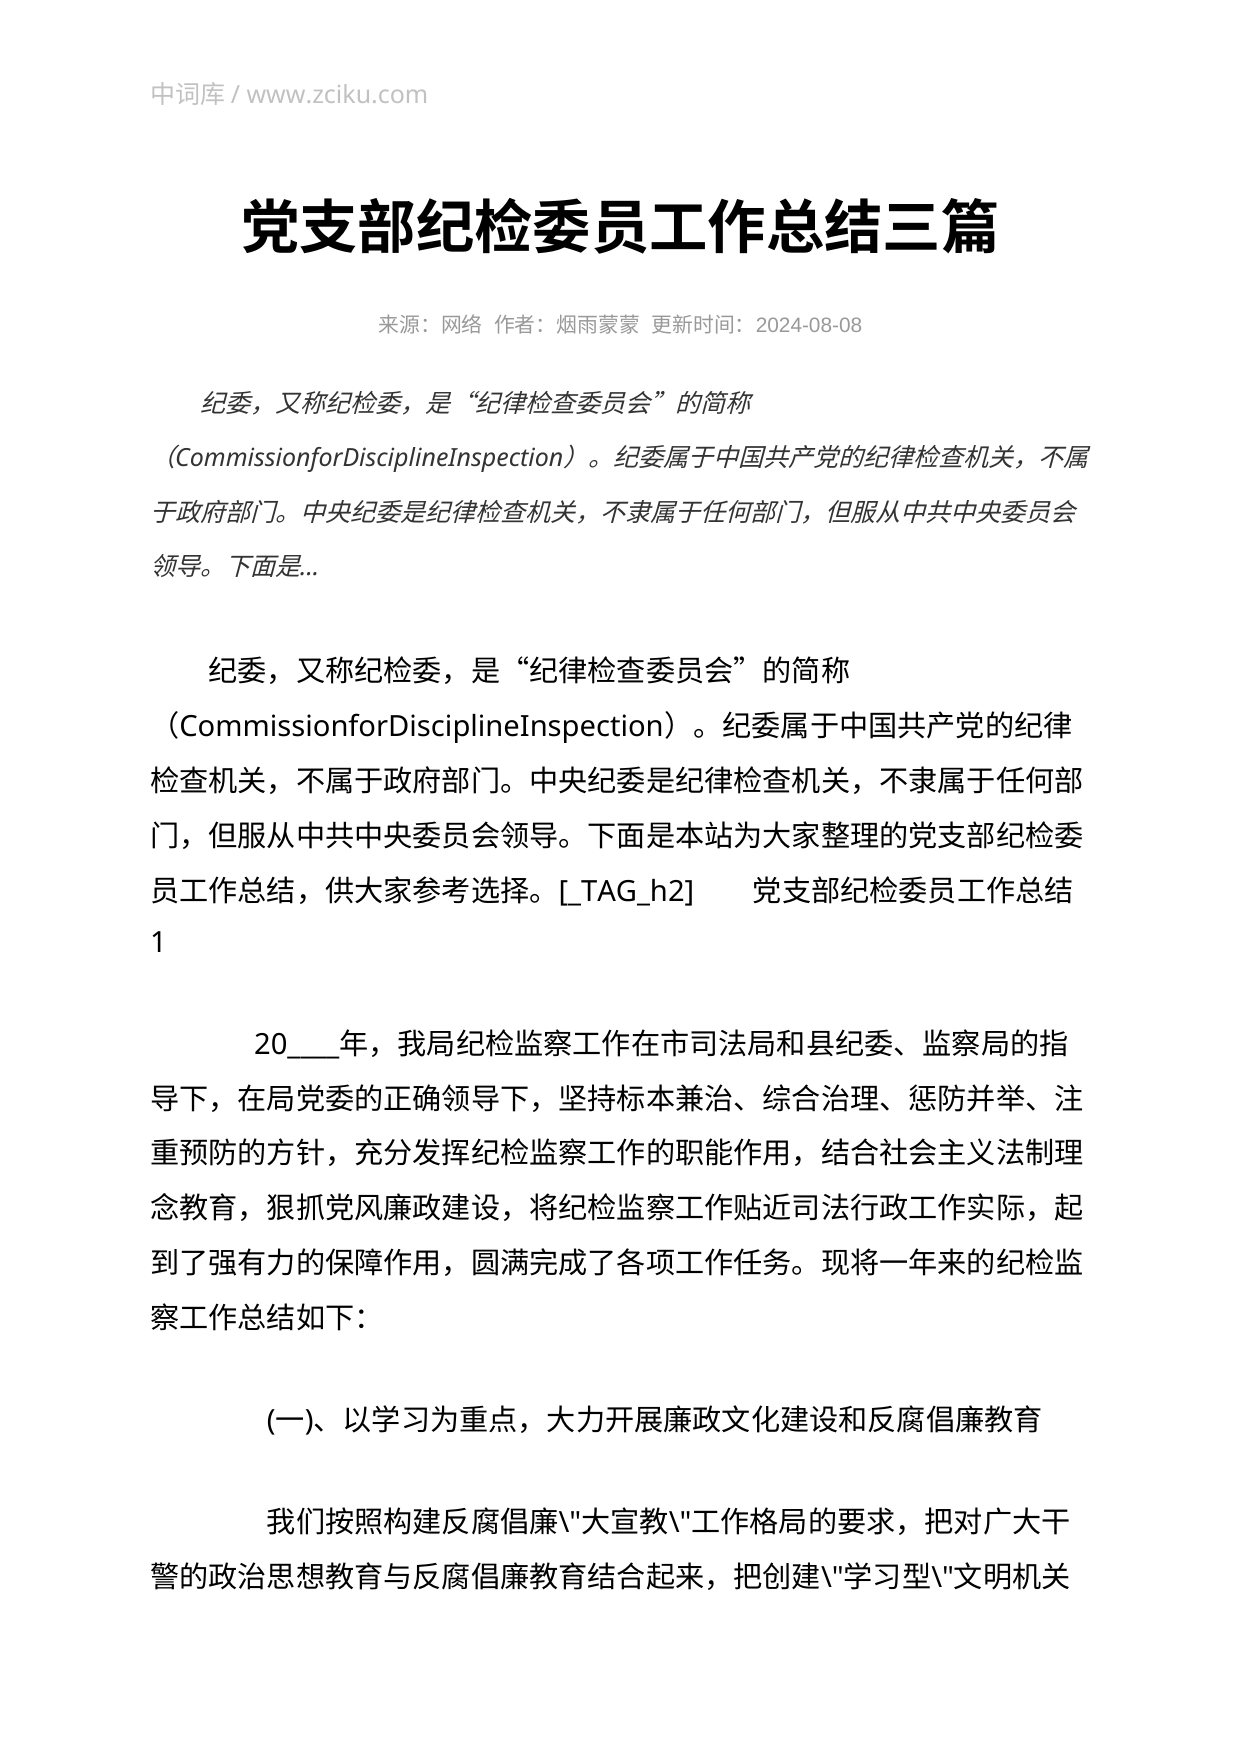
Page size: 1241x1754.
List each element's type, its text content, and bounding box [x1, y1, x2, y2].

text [150, 1498, 1090, 1596]
text 纪委，又称纪检委，是“纪律检查委员会”的简称（CommissionforDisciplineInspection）。纪委属于中国共产党的纪律检查机关，不属于政府部门。中央纪委是纪律检查机关，不隶属于任何部门，但服从中共中央委员会领导。下面是... [150, 383, 1090, 583]
text 20____年，我局纪检监察工作在市司法局和县纪委、监察局的指导下，在局党委的正确领导下，坚持标本兼治、综合治理、惩防并举、注重预防的方针，充分发挥纪检监察工作的职能作用，结合社会主义法制理念教育，狠抓党风廉政建设，将纪检监察工作贴近司法行政工作实际，起到了强有力的保障作用，圆满完成了各项工作任务。现将一年来的纪检监察工作总结如下： [150, 1020, 1090, 1337]
text (一)、以学习为重点，大力开展廉政文化建设和反腐倡廉教育 [150, 1397, 1090, 1439]
subtitle 党支部纪检委员工作总结三篇 [150, 181, 1090, 266]
text 来源：网络 作者：烟雨蒙蒙 更新时间：2024-08-08 [150, 313, 1090, 337]
text 纪委，又称纪检委，是“纪律检查委员会”的简称（CommissionforDisciplineInspection）。纪委属于中国共产党的纪律检查机关，不属于政府部门。中央纪委是纪律检查机关，不隶属于任何部门，但服从中共中央委员会领导。下面是本站为大家整理的党支部纪检委员工作总结，供大家参考选择。[_TAG_h2] 党支部纪检委员工作总结1 [150, 648, 1090, 961]
